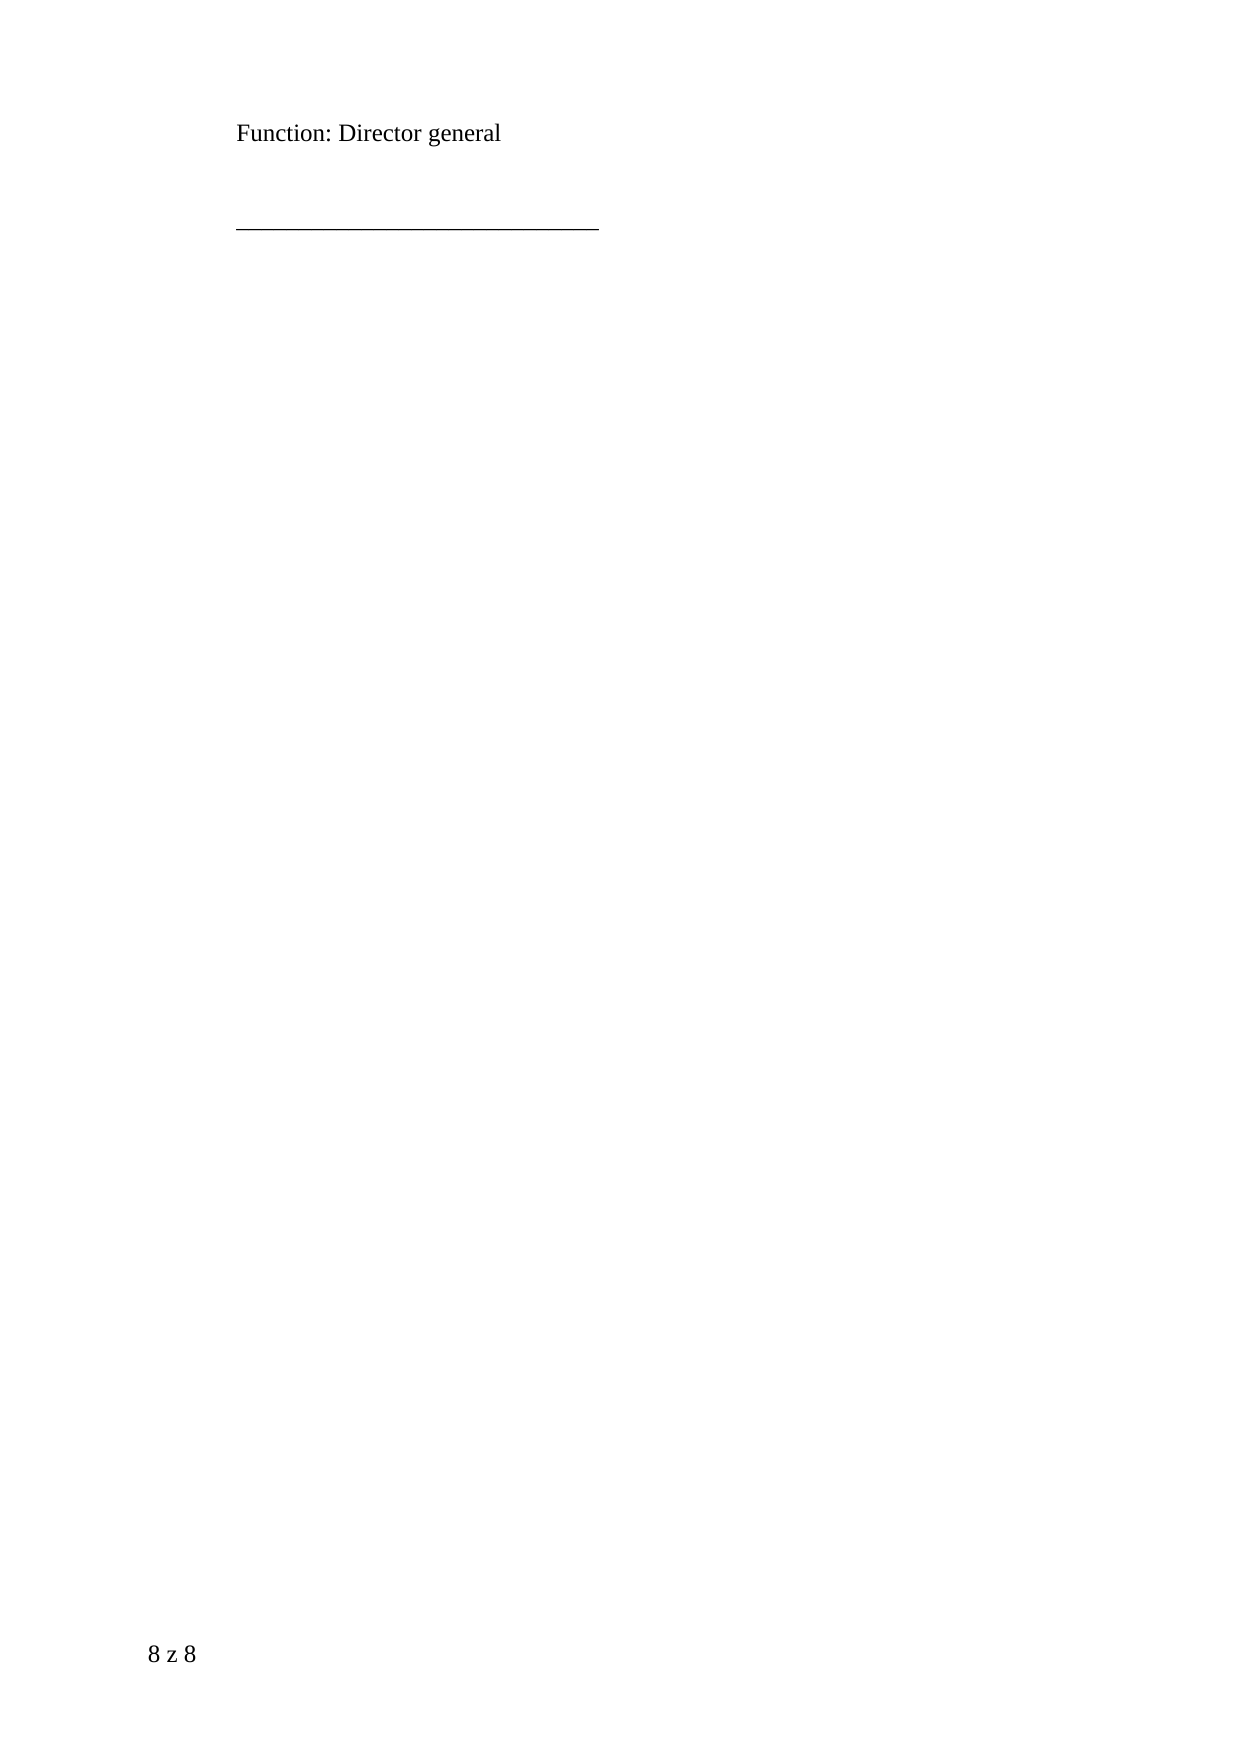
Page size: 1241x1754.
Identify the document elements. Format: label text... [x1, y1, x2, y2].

text Function: Director general [148, 118, 1093, 147]
text _____________________________ [148, 204, 1093, 233]
